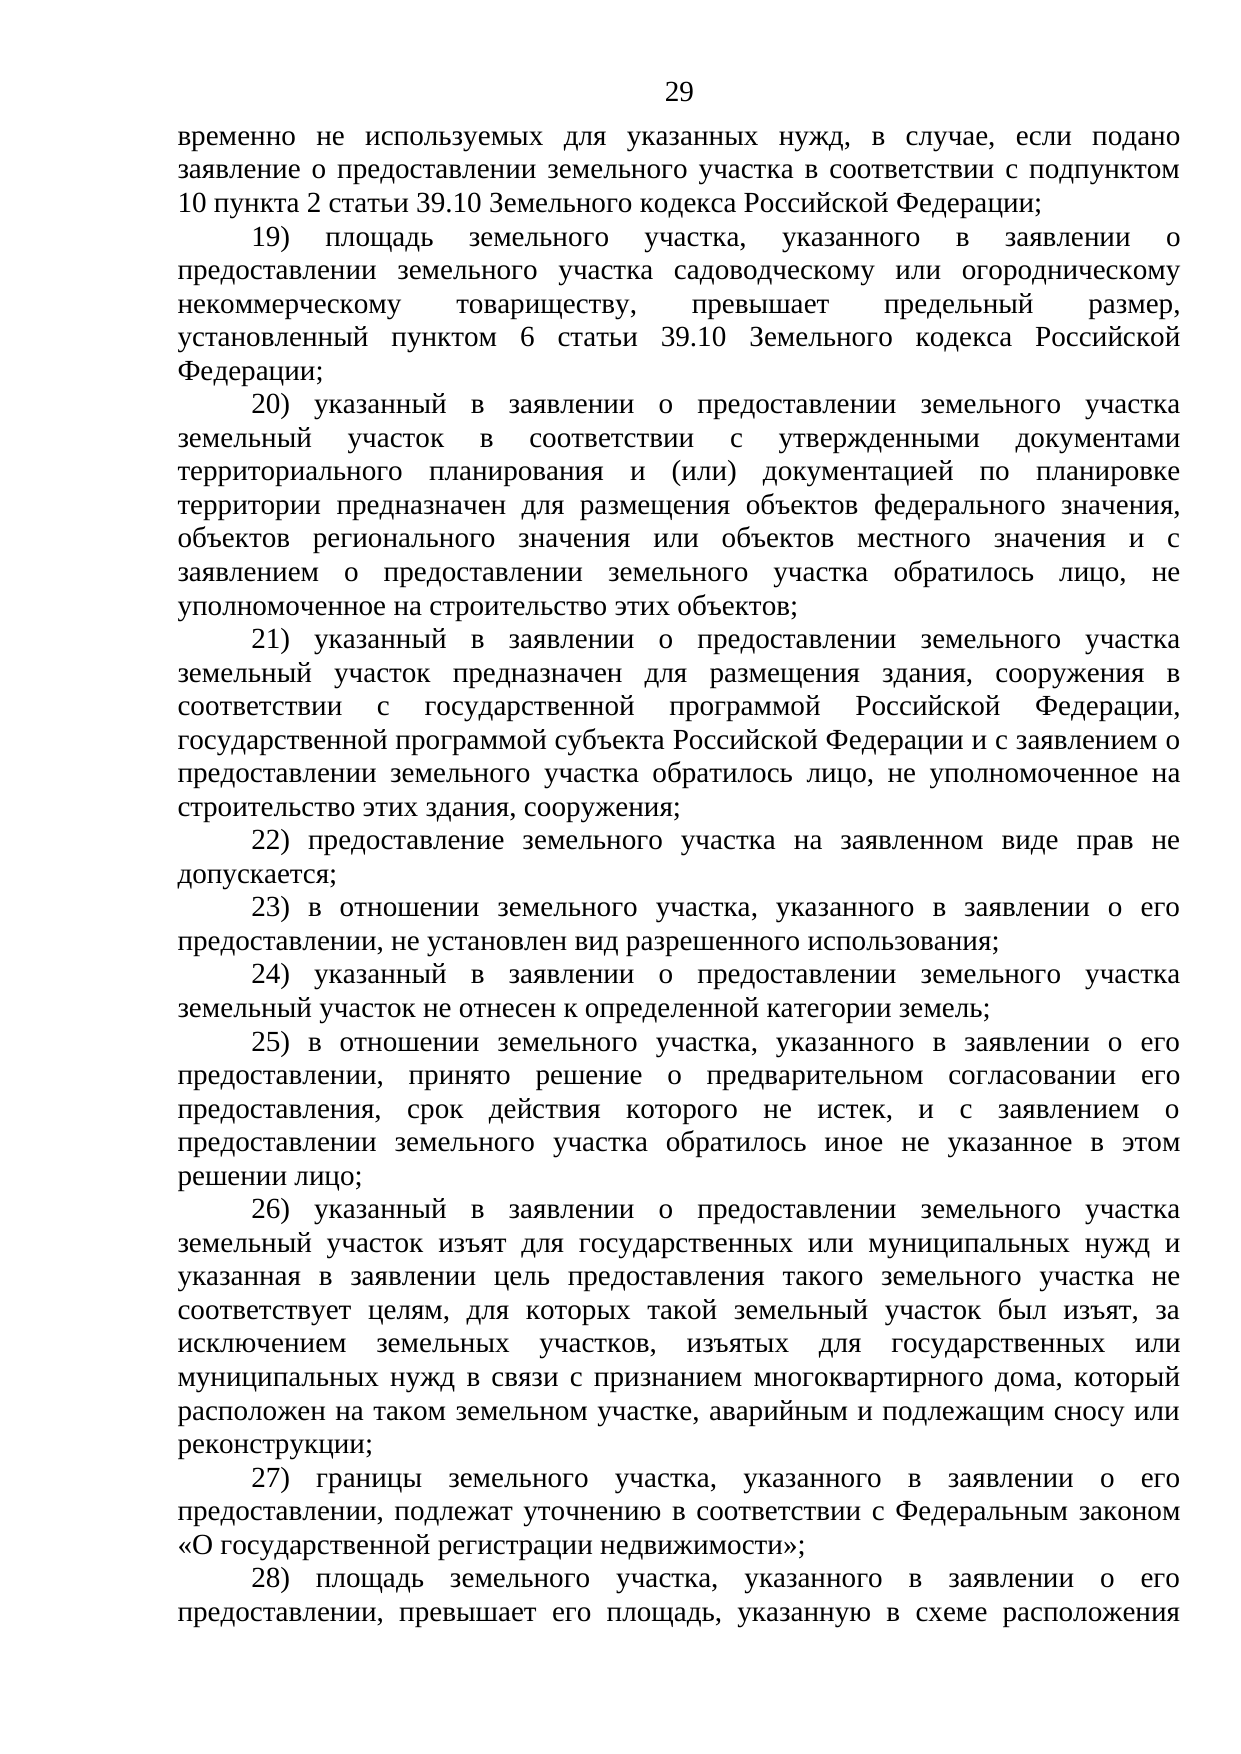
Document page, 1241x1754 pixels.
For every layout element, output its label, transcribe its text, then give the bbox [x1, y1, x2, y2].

text 24) указанный в заявлении о предоставлении земельного участка земельный участок не отнесен к определенной категории земель; [177, 957, 1181, 1024]
text 26) указанный в заявлении о предоставлении земельного участка земельный участок изъят для государственных или муниципальных нужд и указанная в заявлении цель предоставления такого земельного участка не соответствует целям, для которых такой земельный участок был изъят, за исключением земельных участков, изъятых для государственных или муниципальных нужд в связи с признанием многоквартирного дома, который расположен на таком земельном участке, аварийным и подлежащим сносу или реконструкции; [177, 1191, 1181, 1460]
text 23) в отношении земельного участка, указанного в заявлении о его предоставлении, не установлен вид разрешенного использования; [177, 889, 1181, 957]
text 27) границы земельного участка, указанного в заявлении о его предоставлении, подлежат уточнению в соответствии с Федеральным законом «О государственной регистрации недвижимости»; [177, 1460, 1181, 1560]
text 21) указанный в заявлении о предоставлении земельного участка земельный участок предназначен для размещения здания, сооружения в соответствии с государственной программой Российской Федерации, государственной программой субъекта Российской Федерации и с заявлением о предоставлении земельного участка обратилось лицо, не уполномоченное на строительство этих здания, сооружения; [177, 621, 1181, 822]
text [177, 118, 1181, 219]
text 19) площадь земельного участка, указанного в заявлении о предоставлении земельного участка садоводческому или огородническому некоммерческому товариществу, превышает предельный размер, установленный пунктом 6 статьи 39.10 Земельного кодекса Российской Федерации; [177, 219, 1181, 386]
text 20) указанный в заявлении о предоставлении земельного участка земельный участок в соответствии с утвержденными документами территориального планирования и (или) документацией по планировке территории предназначен для размещения объектов федерального значения, объектов регионального значения или объектов местного значения и с заявлением о предоставлении земельного участка обратилось лицо, не уполномоченное на строительство этих объектов; [177, 386, 1181, 621]
text 22) предоставление земельного участка на заявленном виде прав не допускается; [177, 822, 1181, 889]
text 25) в отношении земельного участка, указанного в заявлении о его предоставлении, принято решение о предварительном согласовании его предоставления, срок действия которого не истек, и с заявлением о предоставлении земельного участка обратилось иное не указанное в этом решении лицо; [177, 1024, 1181, 1191]
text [177, 1560, 1181, 1627]
